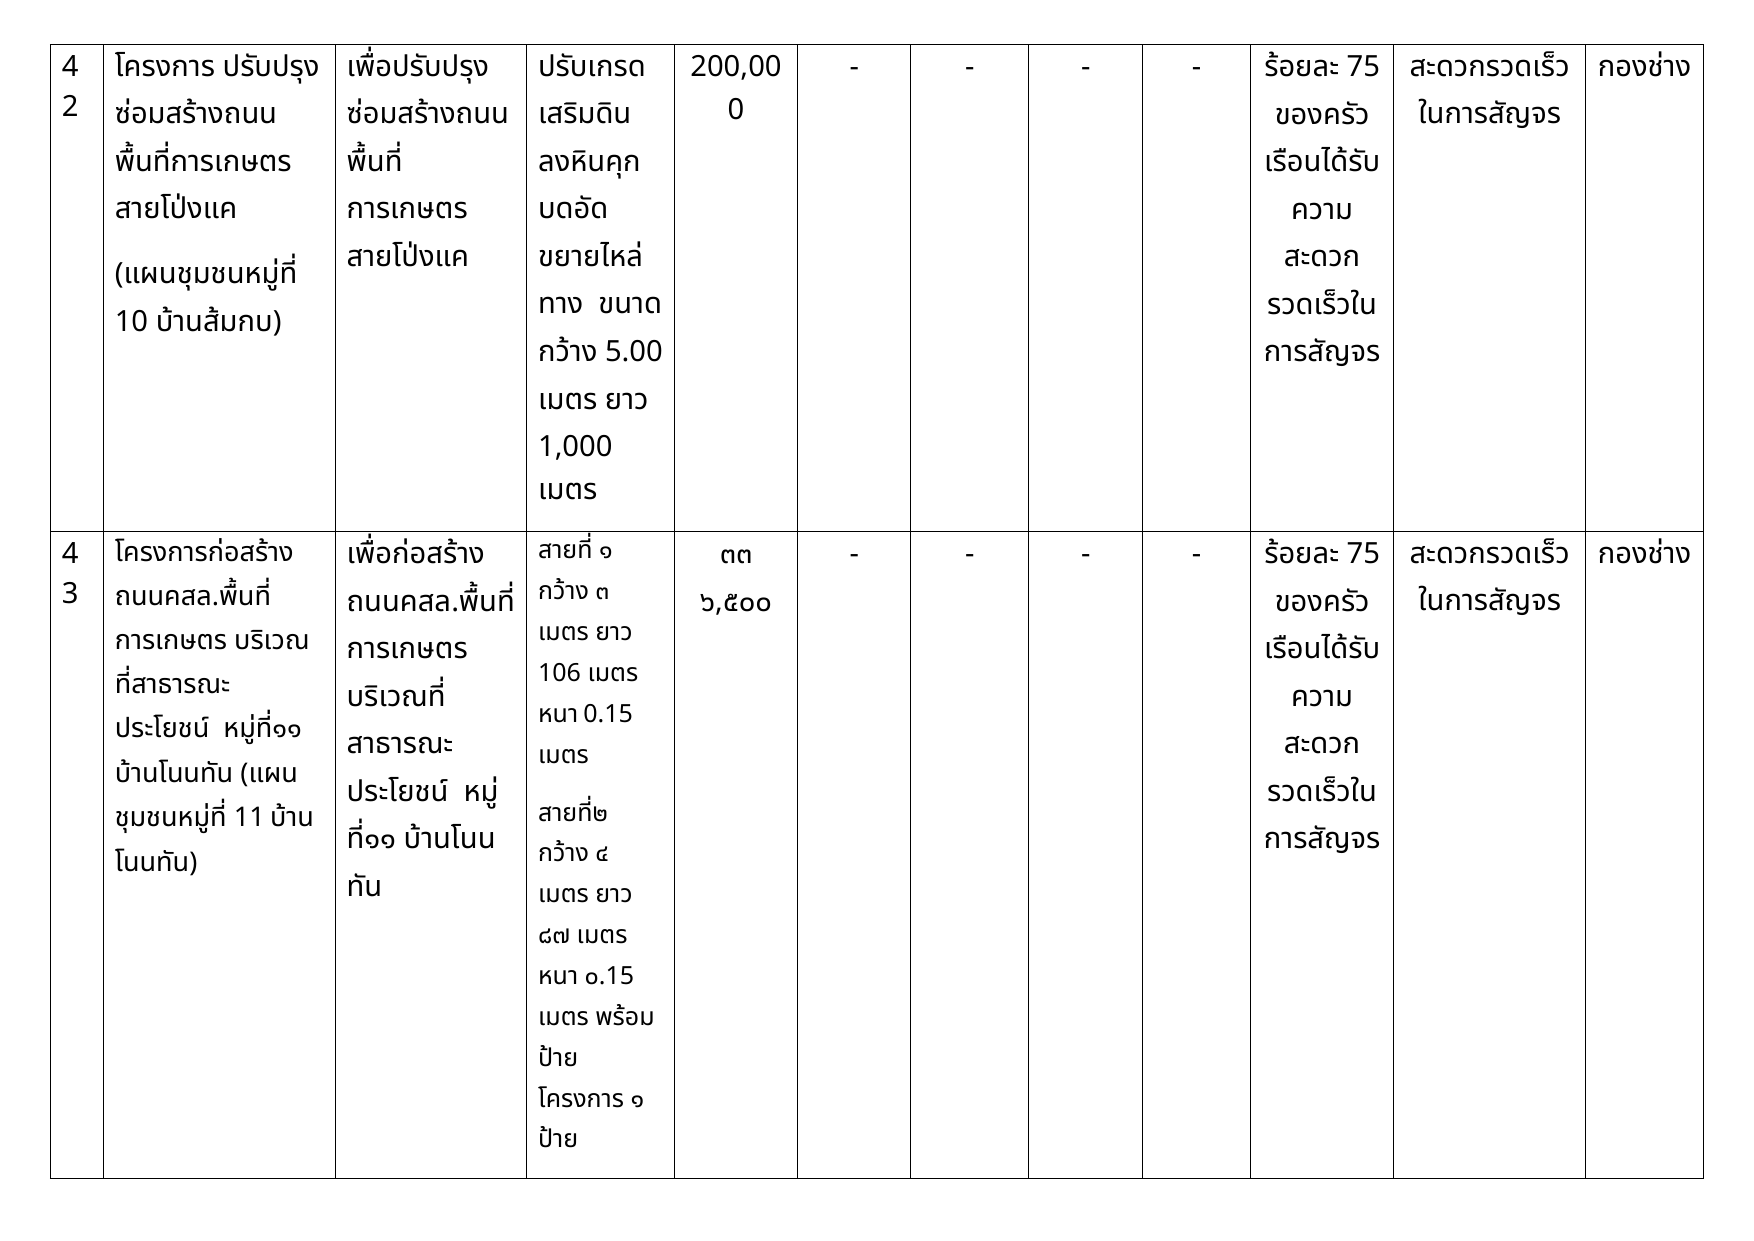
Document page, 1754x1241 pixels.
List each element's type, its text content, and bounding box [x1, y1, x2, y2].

table_cell เพื่อก่อสร้างถนนคสล.พื้นที่การเกษตร บริเวณที่สาธารณะประโยชน์ หมู่ที่๑๑ บ้านโนนทัน [336, 532, 526, 1178]
table_cell - [1143, 45, 1250, 531]
table_cell ร้อยละ 75 ของครัวเรือนได้รับความสะดวกรวดเร็วในการสัญจร [1251, 532, 1393, 1178]
table_cell - [911, 532, 1028, 1178]
table_cell 200,000 [675, 45, 797, 531]
table_cell กองช่าง [1586, 532, 1703, 1178]
table_cell 43 [51, 532, 103, 1178]
table_cell - [1143, 532, 1250, 1178]
table_cell - [798, 45, 910, 531]
table_cell ร้อยละ 75 ของครัวเรือนได้รับความสะดวกรวดเร็วในการสัญจร [1251, 45, 1393, 531]
table_cell กองช่าง [1586, 45, 1703, 531]
table_cell - [1029, 45, 1142, 531]
table_cell โครงการ ปรับปรุงซ่อมสร้างถนนพื้นที่การเกษตร สายโป่งแค (แผนชุมชนหมู่ที่ 10 บ้านส้มกบ) [104, 45, 335, 531]
table_cell - [798, 532, 910, 1178]
table_cell - [1029, 532, 1142, 1178]
table_cell สายที่ ๑ กว้าง ๓ เมตร ยาว 106 เมตร หนา0.15 เมตร สายที่๒ กว้าง ๔ เมตร ยาว ๘๗ เมตร หนา ๐.15 เมตร พร้อมป้ายโครงการ ๑ ป้าย [527, 532, 674, 1178]
table_cell ปรับเกรด เสริมดิน ลงหินคุก บดอัด ขยายไหล่ทาง ขนาด กว้าง 5.00 เมตร ยาว 1,000 เมตร [527, 45, 674, 531]
table_cell สะดวกรวดเร็วในการสัญจร [1394, 532, 1585, 1178]
table_cell เพื่อปรับปรุงซ่อมสร้างถนนพื้นที่การเกษตร สายโป่งแค [336, 45, 526, 531]
table_cell สะดวกรวดเร็วในการสัญจร [1394, 45, 1585, 531]
table_cell 42 [51, 45, 103, 531]
table_cell โครงการก่อสร้างถนนคสล.พื้นที่การเกษตร บริเวณที่สาธารณะประโยชน์ หมู่ที่๑๑ บ้านโนนทัน (แผนชุมชนหมู่ที่ 11บ้านโนนทัน) [104, 532, 335, 1178]
table_cell ๓๓๖,๕๐๐ [675, 532, 797, 1178]
table_cell - [911, 45, 1028, 531]
